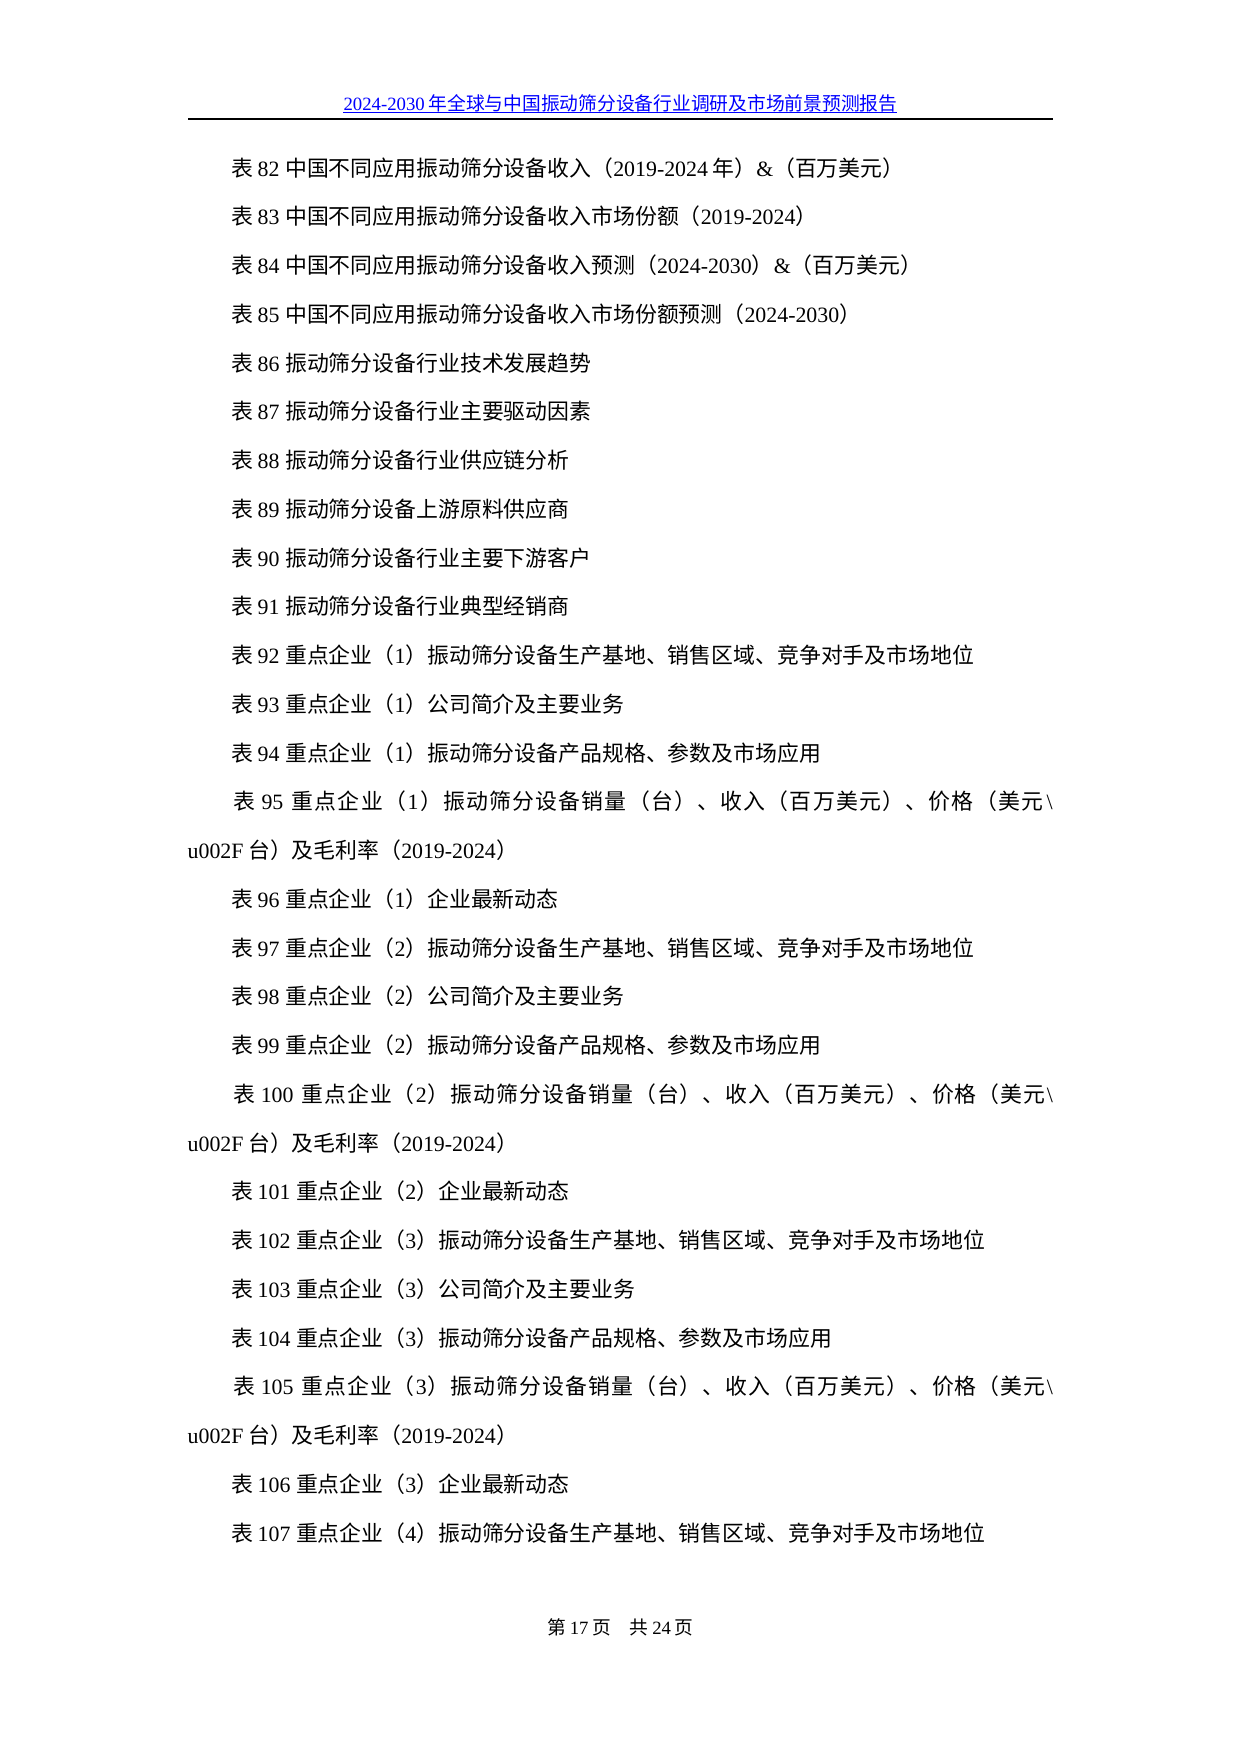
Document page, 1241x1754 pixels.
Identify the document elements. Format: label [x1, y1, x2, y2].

text [187, 150, 1053, 1548]
